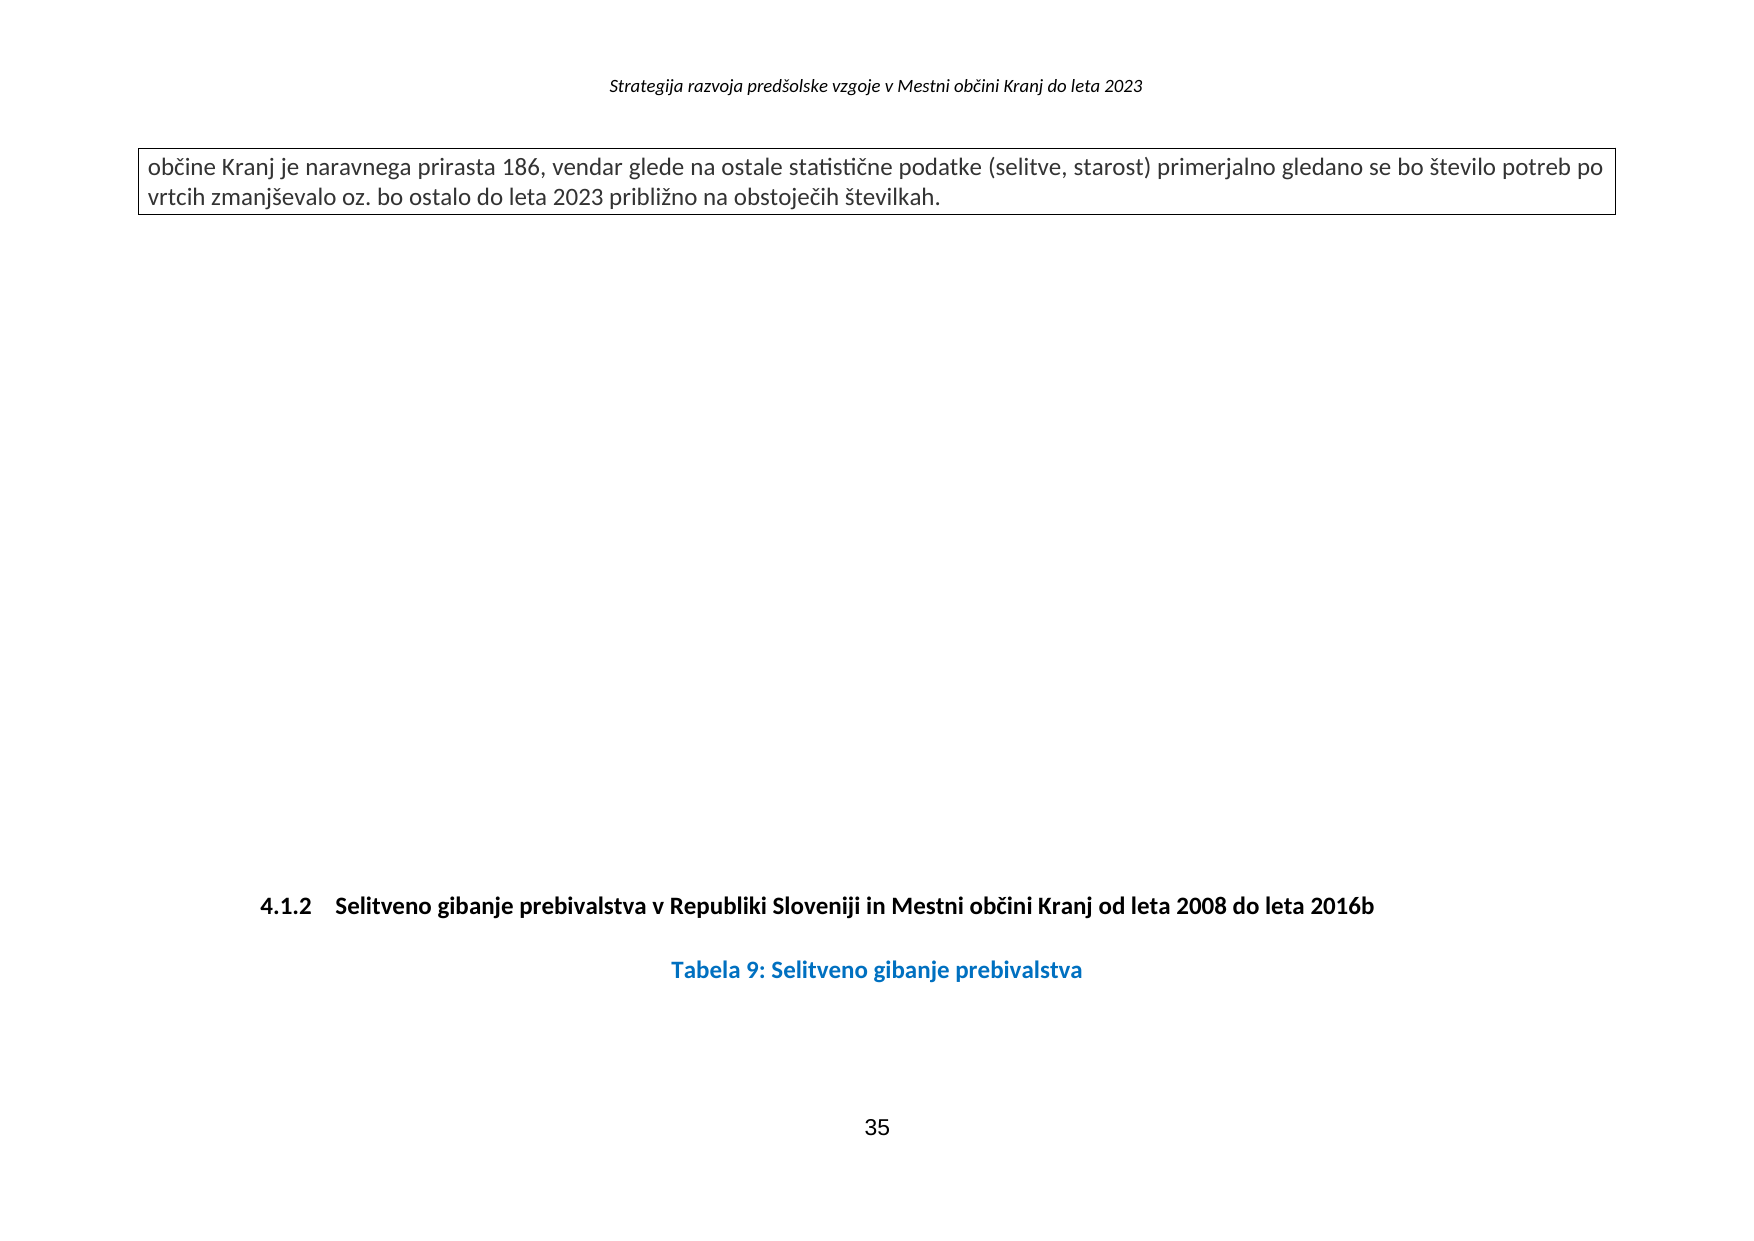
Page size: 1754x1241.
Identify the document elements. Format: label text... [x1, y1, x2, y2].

subtitle Selitveno gibanje prebivalstva v Republiki Sloveniji in Mestni občini Kranj od leta 2008 do leta 2016b [260, 891, 1606, 921]
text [139, 149, 1615, 214]
text Tabela 9: Selitveno gibanje prebivalstva [148, 954, 1606, 984]
